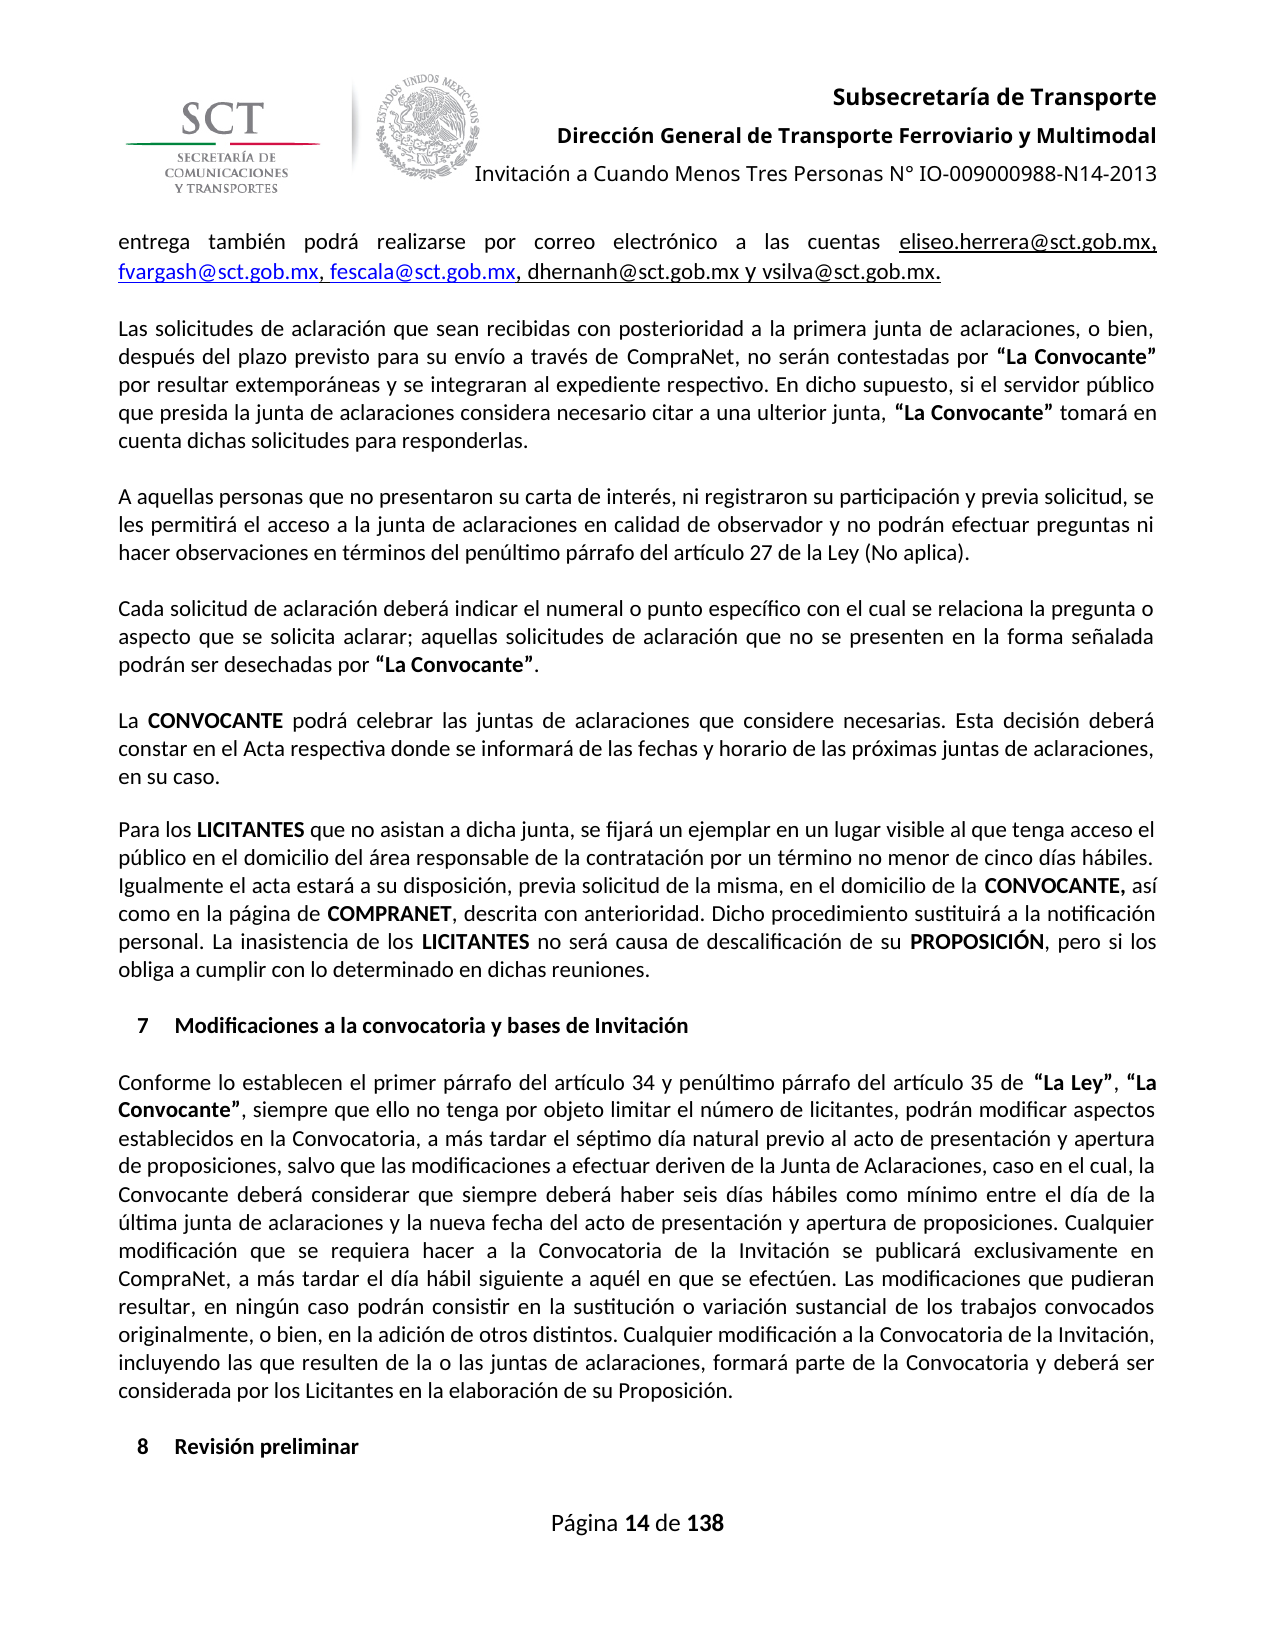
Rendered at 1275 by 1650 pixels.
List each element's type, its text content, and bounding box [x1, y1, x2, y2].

list Revisión preliminar [137, 1432, 1157, 1460]
text La CONVOCANTE podrá celebrar las juntas de aclaraciones que considere necesarias. Esta decisión deberá constar en el Acta respectiva donde se informará de las fechas y horario de las próximas juntas de aclaraciones, en su caso. [118, 706, 1157, 790]
picture [123, 55, 484, 199]
text Para los LICITANTES que no asistan a dicha junta, se fijará un ejemplar en un lugar visible al que tenga acceso el público en el domicilio del área responsable de la contratación por un término no menor de cinco días hábiles. Igualmente el acta estará a su disposición, previa solicitud de la misma, en el domicilio de la CONVOCANTE, así como en la página de COMPRANET, descrita con anterioridad. Dicho procedimiento sustituirá a la notificación personal. La inasistencia de los LICITANTES no será causa de descalificación de su PROPOSICIÓN, pero si los obliga a cumplir con lo determinado en dichas reuniones. [118, 815, 1157, 983]
text Cada solicitud de aclaración deberá indicar el numeral o punto específico con el cual se relaciona la pregunta o aspecto que se solicita aclarar; aquellas solicitudes de aclaración que no se presenten en la forma señalada podrán ser desechadas por “La Convocante”. [118, 594, 1157, 678]
text A aquellas personas que no presentaron su carta de interés, ni registraron su participación y previa solicitud, se les permitirá el acceso a la junta de aclaraciones en calidad de observador y no podrán efectuar preguntas ni hacer observaciones en términos del penúltimo párrafo del artículo 27 de la Ley (No aplica). [118, 482, 1157, 566]
text Conforme lo establecen el primer párrafo del artículo 34 y penúltimo párrafo del artículo 35 de “La Ley”, “La Convocante”, siempre que ello no tenga por objeto limitar el número de licitantes, podrán modificar aspectos establecidos en la Convocatoria, a más tardar el séptimo día natural previo al acto de presentación y apertura de proposiciones, salvo que las modificaciones a efectuar deriven de la Junta de Aclaraciones, caso en el cual, la Convocante deberá considerar que siempre deberá haber seis días hábiles como mínimo entre el día de la última junta de aclaraciones y la nueva fecha del acto de presentación y apertura de proposiciones. Cualquier modificación que se requiera hacer a la Convocatoria de la Invitación se publicará exclusivamente en CompraNet, a más tardar el día hábil siguiente a aquél en que se efectúen. Las modificaciones que pudieran resultar, en ningún caso podrán consistir en la sustitución o variación sustancial de los trabajos convocados originalmente, o bien, en la adición de otros distintos. Cualquier modificación a la Convocatoria de la Invitación, incluyendo las que resulten de la o las juntas de aclaraciones, formará parte de la Convocatoria y deberá ser considerada por los Licitantes en la elaboración de su Proposición. [118, 1068, 1157, 1404]
text Las solicitudes de aclaración que sean recibidas con posterioridad a la primera junta de aclaraciones, o bien, después del plazo previsto para su envío a través de CompraNet, no serán contestadas por “La Convocante” por resultar extemporáneas y se integraran al expediente respectivo. En dicho supuesto, si el servidor público que presida la junta de aclaraciones considera necesario citar a una ulterior junta, “La Convocante” tomará en cuenta dichas solicitudes para responderlas. [118, 314, 1157, 454]
list Modificaciones a la convocatoria y bases de Invitación [137, 1012, 1157, 1039]
